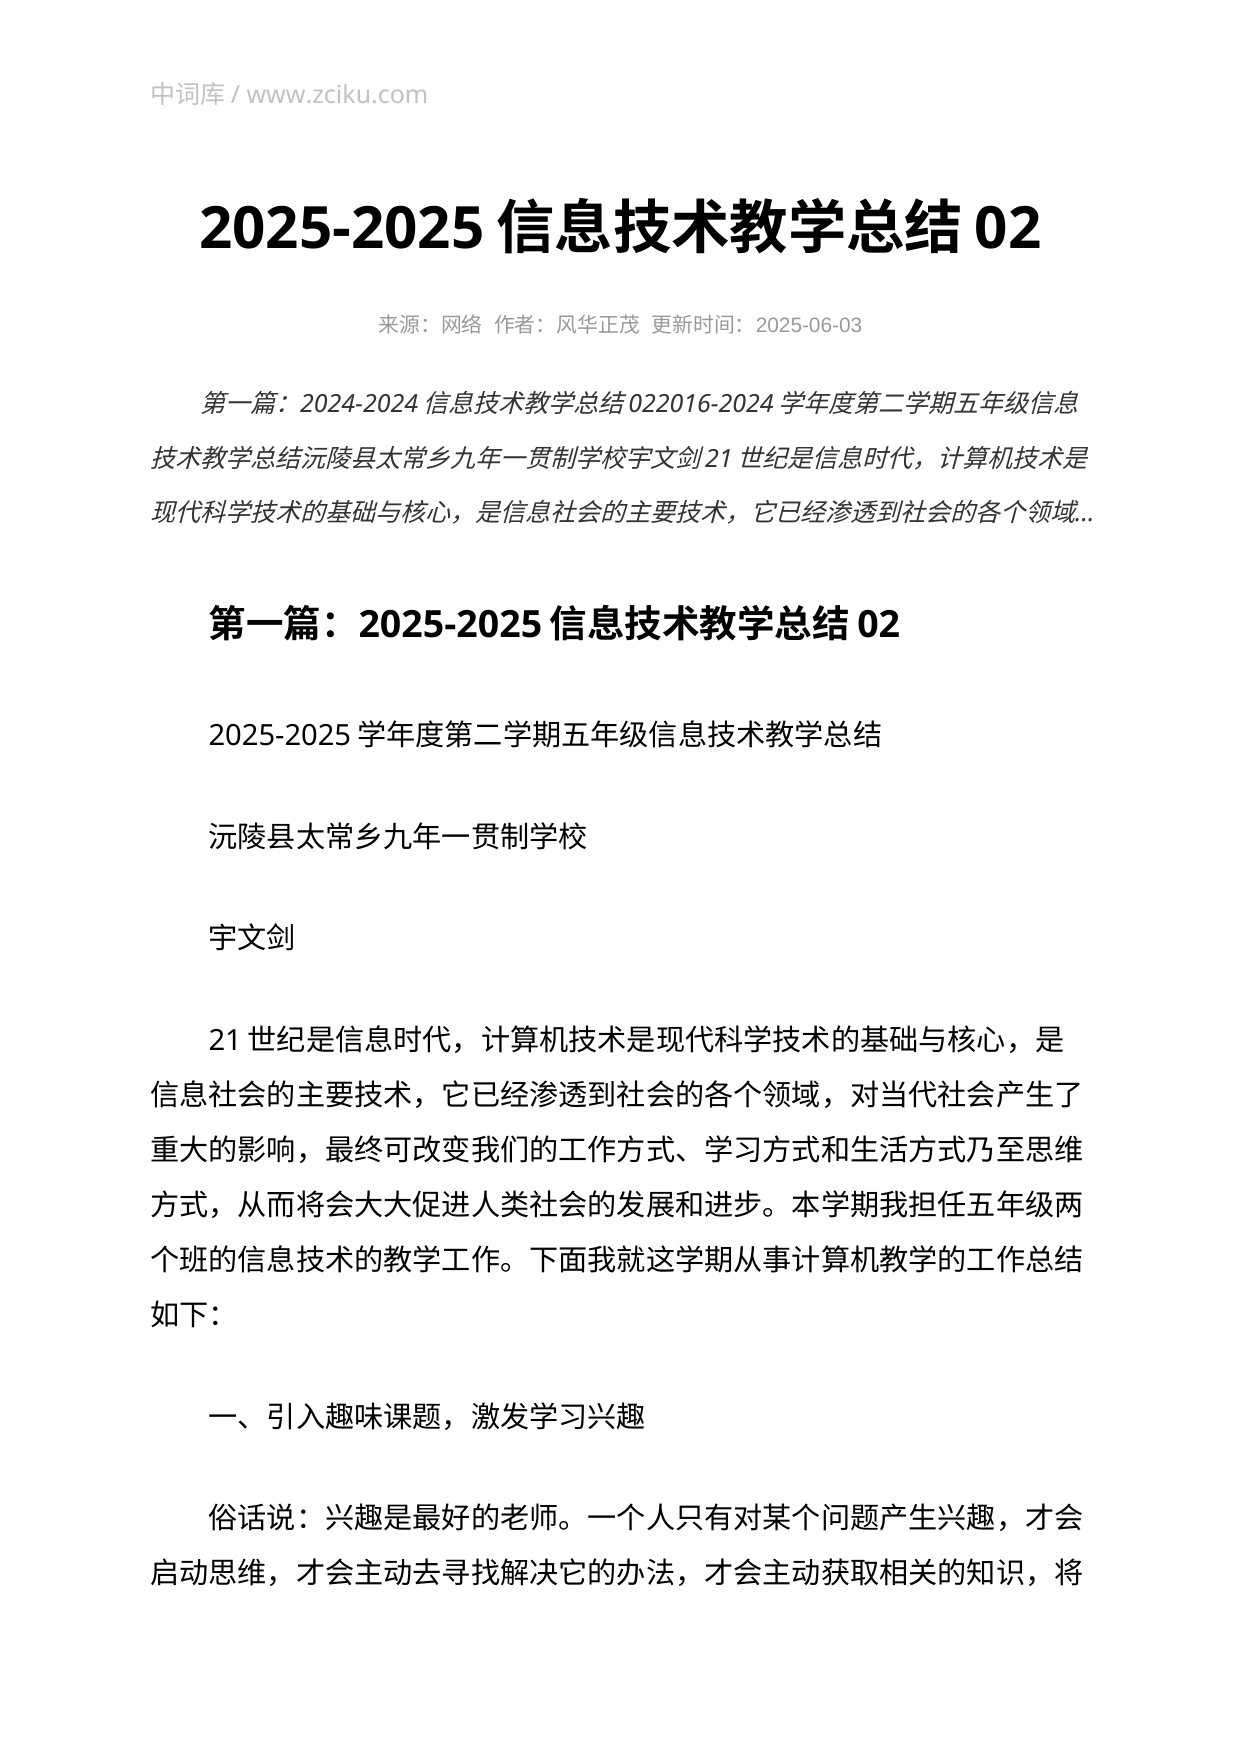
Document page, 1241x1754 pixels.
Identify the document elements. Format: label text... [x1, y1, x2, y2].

subtitle 2025-2025信息技术教学总结02 [150, 181, 1090, 266]
text 2025-2025学年度第二学期五年级信息技术教学总结 [150, 711, 1090, 754]
text 第一篇：2025-2025信息技术教学总结02 [150, 594, 1090, 648]
text 21世纪是信息时代，计算机技术是现代科学技术的基础与核心，是信息社会的主要技术，它已经渗透到社会的各个领域，对当代社会产生了重大的影响，最终可改变我们的工作方式、学习方式和生活方式乃至思维方式，从而将会大大促进人类社会的发展和进步。本学期我担任五年级两个班的信息技术的教学工作。下面我就这学期从事计算机教学的工作总结如下： [150, 1017, 1090, 1334]
text 宇文剑 [150, 915, 1090, 957]
text 沅陵县太常乡九年一贯制学校 [150, 813, 1090, 856]
text 来源：网络 作者：风华正茂 更新时间：2025-06-03 [150, 313, 1090, 337]
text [150, 1495, 1090, 1592]
text 一、引入趣味课题，激发学习兴趣 [150, 1393, 1090, 1436]
text 第一篇：2024-2024信息技术教学总结022016-2024学年度第二学期五年级信息技术教学总结沅陵县太常乡九年一贯制学校宇文剑21世纪是信息时代，计算机技术是现代科学技术的基础与核心，是信息社会的主要技术，它已经渗透到社会的各个领域... [150, 384, 1090, 529]
